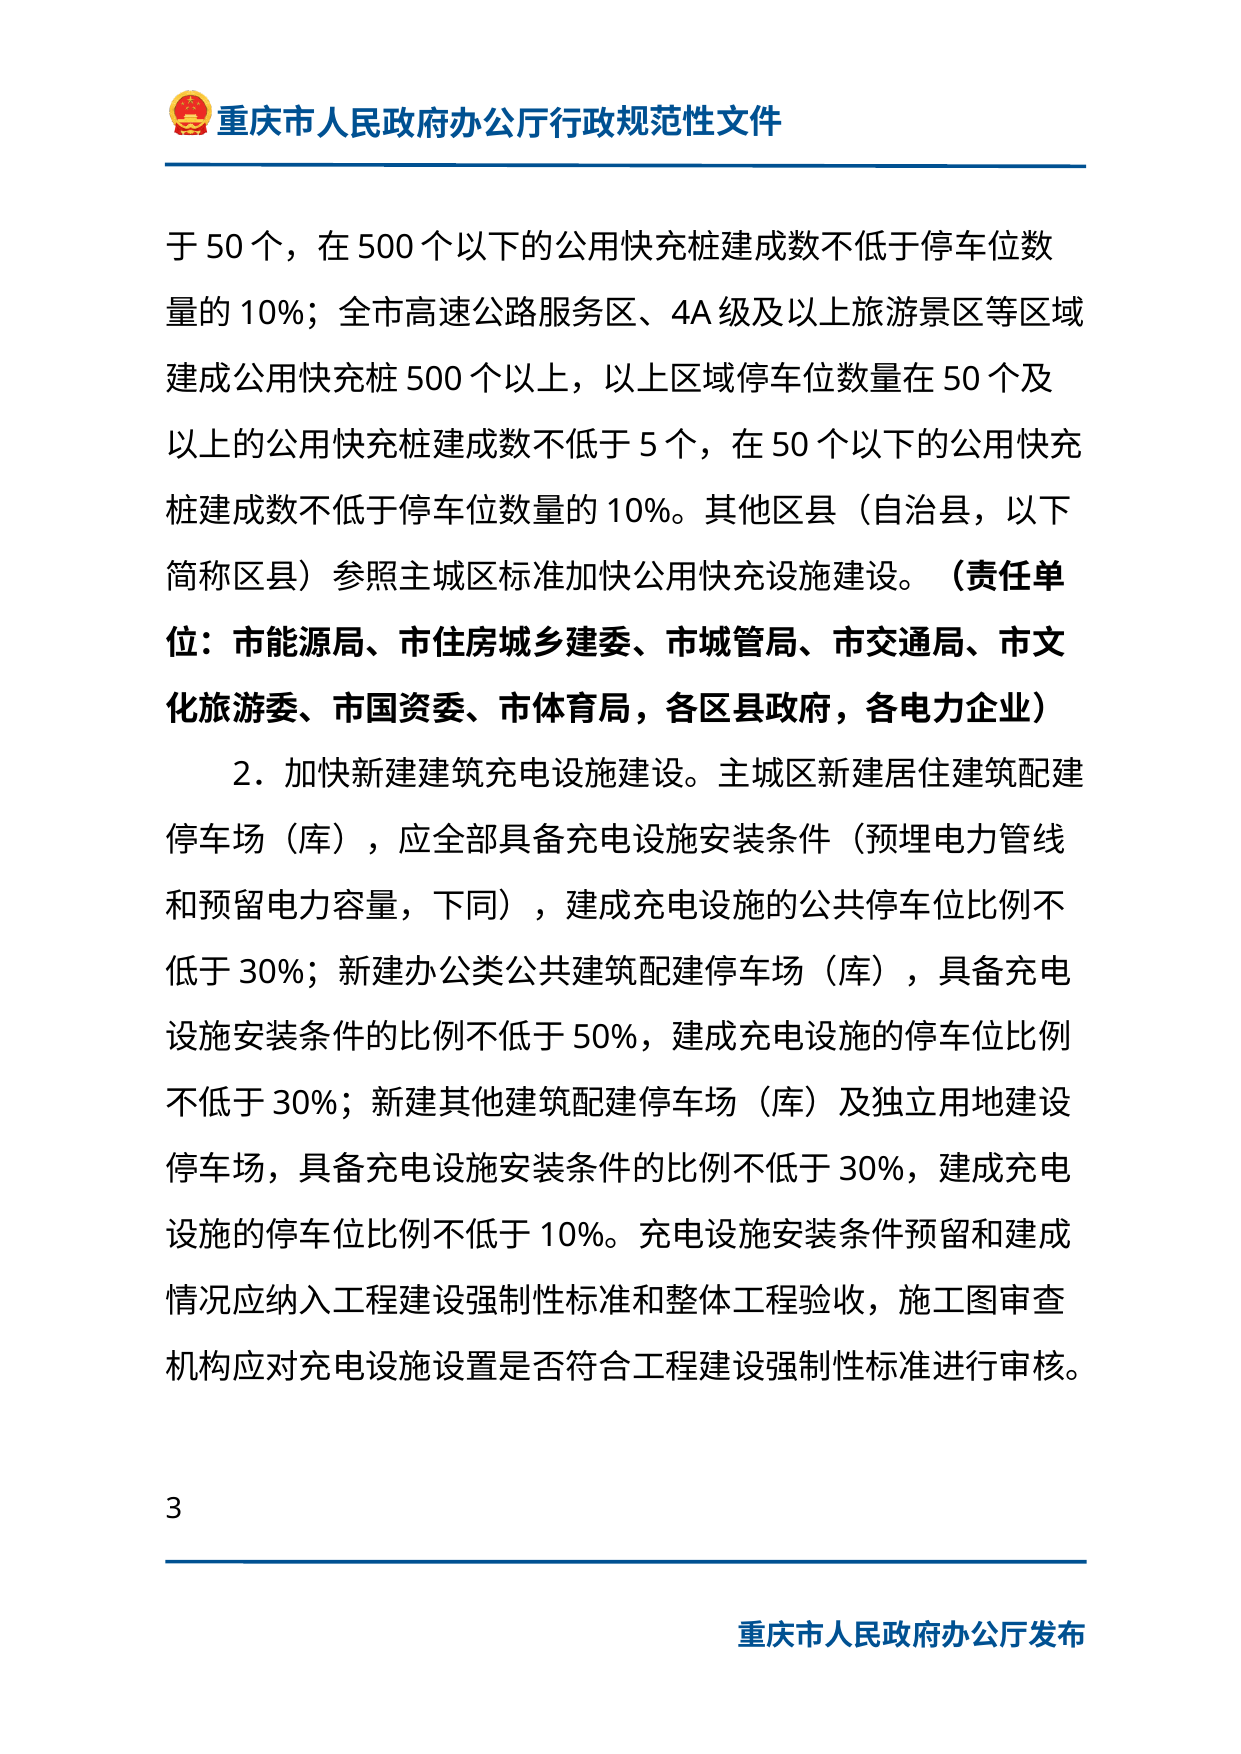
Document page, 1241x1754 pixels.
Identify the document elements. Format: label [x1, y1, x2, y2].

text [165, 738, 1087, 1397]
picture [165, 88, 216, 139]
text [165, 212, 1087, 738]
